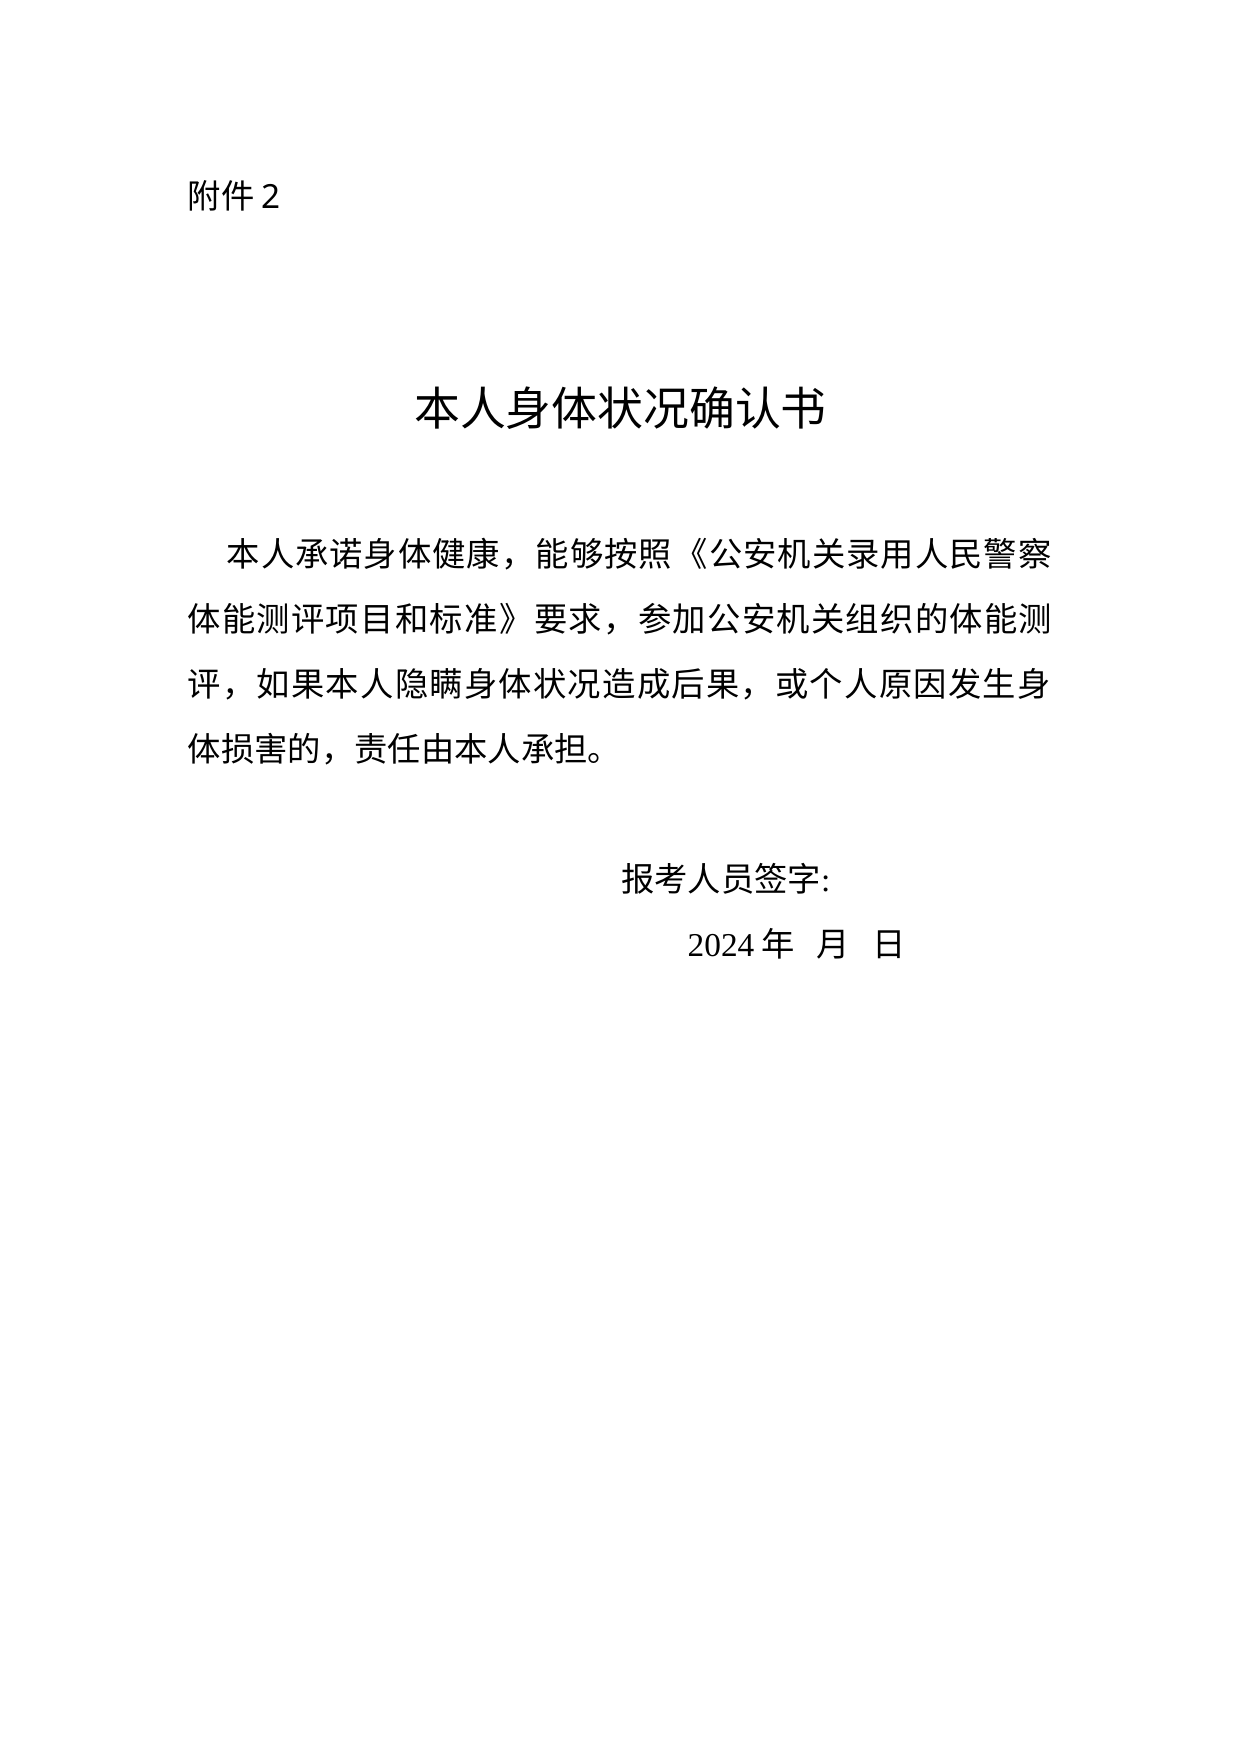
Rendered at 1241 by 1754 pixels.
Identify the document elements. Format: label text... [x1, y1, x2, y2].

text 2024年 月 日 [187, 909, 986, 974]
text 本人身体状况确认书 [187, 357, 1053, 454]
text 附件2 [187, 162, 1053, 227]
text 报考人员签字: [187, 844, 1053, 909]
text 本人承诺身体健康，能够按照《公安机关录用人民警察体能测评项目和标准》要求，参加公安机关组织的体能测评，如果本人隐瞒身体状况造成后果，或个人原因发生身体损害的，责任由本人承担。 [187, 519, 1053, 779]
